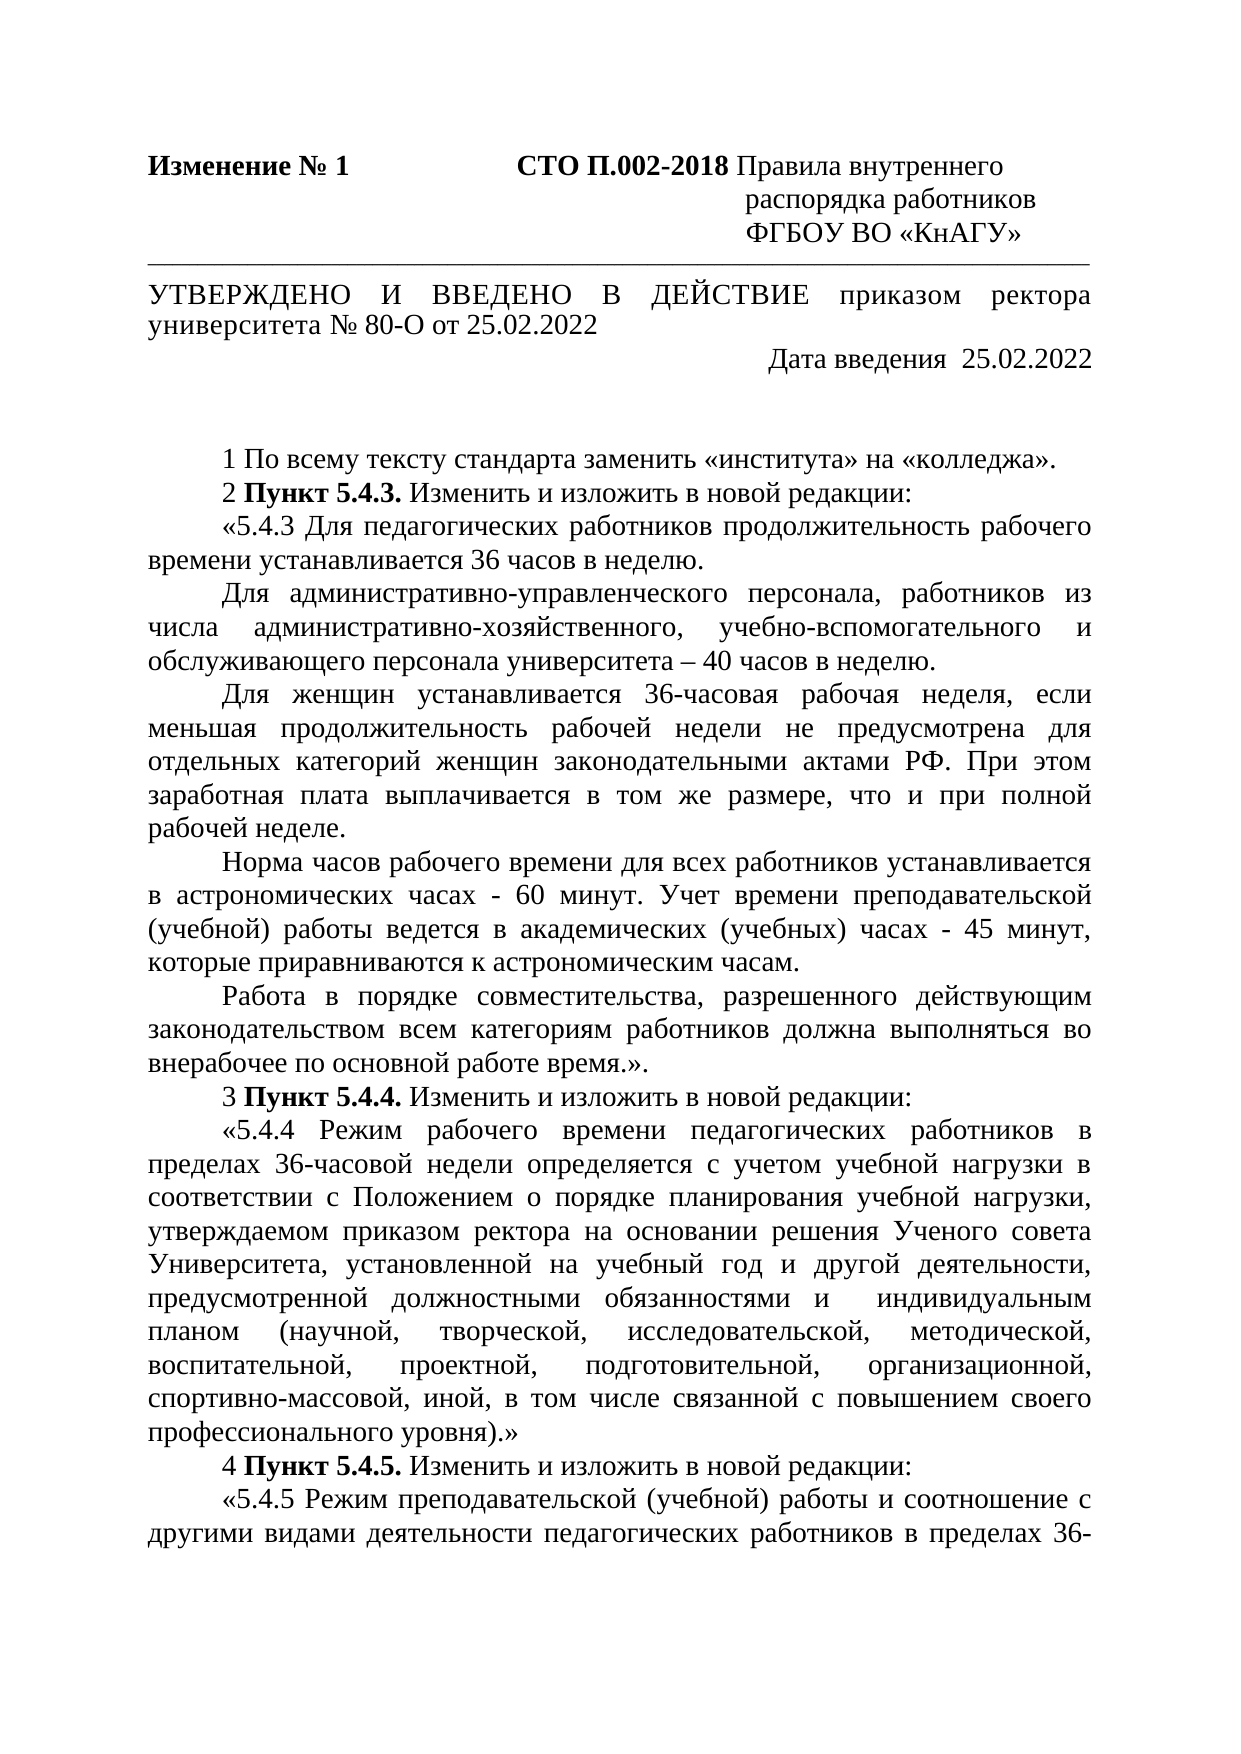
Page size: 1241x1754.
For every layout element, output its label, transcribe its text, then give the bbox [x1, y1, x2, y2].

text Работа в порядке совместительства, разрешенного действующим законодательством всем категориям работников должна выполняться во внерабочее по основной работе время.». [148, 978, 1092, 1079]
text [148, 1481, 1092, 1548]
text Для административно-управленческого персонала, работников из числа административно-хозяйственного, учебно-вспомогательного и обслуживающего персонала университета – 40 часов в неделю. [148, 576, 1092, 676]
text УТВЕРЖДЕНО И ВВЕДЕНО В ДЕЙСТВИЕ приказом ректора университета № 80-О от 25.02.2022 [148, 280, 1092, 341]
text Норма часов рабочего времени для всех работников устанавливается в астрономических часах - 60 минут. Учет времени преподавательской (учебной) работы ведется в академических (учебных) часах - 45 минут, которые приравниваются к астрономическим часам. [148, 844, 1092, 978]
text распорядка работников [250, 181, 1092, 215]
text ФГБОУ ВО «КнАГУ» _________________________________________________________________________________________________________________ [148, 215, 1092, 267]
text 1 По всему тексту стандарта заменить «института» на «колледжа». [148, 441, 1092, 475]
text Дата введения 25.02.2022 [148, 341, 1092, 374]
text 3 Пункт 5.4.4. Изменить и изложить в новой редакции: [148, 1079, 1092, 1112]
text 2 Пункт 5.4.3. Изменить и изложить в новой редакции: [148, 475, 1092, 508]
text Для женщин устанавливается 36-часовая рабочая неделя, если меньшая продолжительность рабочей недели не предусмотрена для отдельных категорий женщин законодательными актами РФ. При этом заработная плата выплачивается в том же размере, что и при полной рабочей неделе. [148, 676, 1092, 844]
text «5.4.3 Для педагогических работников продолжительность рабочего времени устанавливается 36 часов в неделю. [148, 508, 1092, 576]
text 4 Пункт 5.4.5. Изменить и изложить в новой редакции: [148, 1448, 1092, 1481]
text «5.4.4 Режим рабочего времени педагогических работников в пределах 36-часовой недели определяется с учетом учебной нагрузки в соответствии с Положением о порядке планирования учебной нагрузки, утверждаемом приказом ректора на основании решения Ученого совета Университета, установленной на учебный год и другой деятельности, предусмотренной должностными обязанностями и индивидуальным планом (научной, творческой, исследовательской, методической, воспитательной, проектной, подготовительной, организационной, спортивно-массовой, иной, в том числе связанной с повышением своего профессионального уровня).» [148, 1112, 1092, 1448]
text Изменение № 1 СТО П.002-2018 Правила внутреннего [148, 148, 1092, 181]
